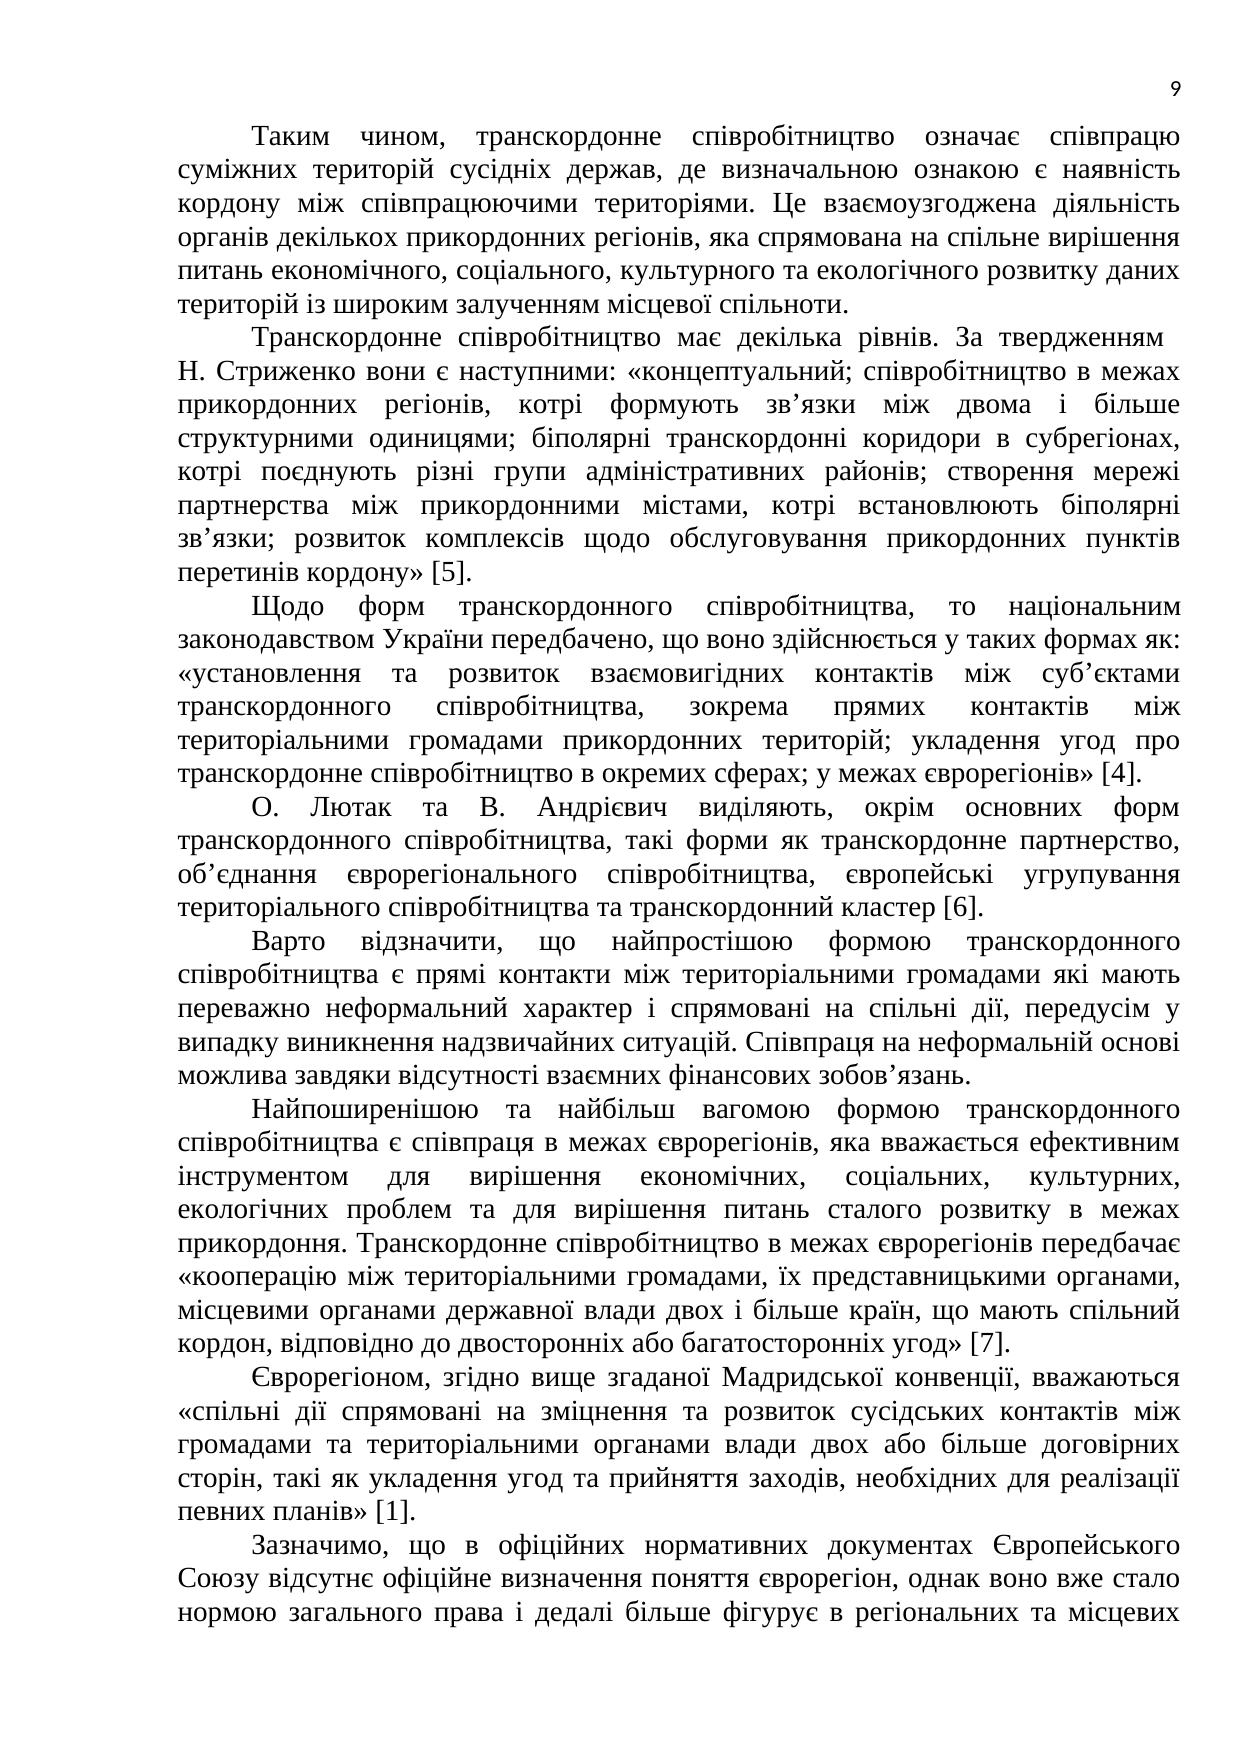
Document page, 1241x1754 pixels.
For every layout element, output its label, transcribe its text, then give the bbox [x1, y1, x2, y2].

text Транскордонне співробітництво має декілька рівнів. За твердженням Н. Стриженко вони є наступними: «концептуальний; співробітництво в межах прикордонних регіонів, котрі формують зв’язки між двома і більше структурними одиницями; біполярні транскордонні коридори в субрегіонах, котрі поєднують різні групи адміністративних районів; створення мережі партнерства між прикордонними містами, котрі встановлюють біполярні зв’язки; розвиток комплексів щодо обслуговування прикордонних пунктів перетинів кордону» [5]. [177, 319, 1181, 588]
text Таким чином, транскордонне співробітництво означає співпрацю суміжних територій сусідніх держав, де визначальною ознакою є наявність кордону між співпрацюючими територіями. Це взаємоузгоджена діяльність органів декількох прикордонних регіонів, яка спрямована на спільне вирішення питань економічного, соціального, культурного та екологічного розвитку даних територій із широким залученням місцевої спільноти. [177, 118, 1181, 319]
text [177, 1527, 1181, 1627]
text О. Лютак та В. Андрієвич виділяють, окрім основних форм транскордонного співробітництва, такі форми як транскордонне партнерство, об’єднання єврорегіонального співробітництва, європейські угрупування територіального співробітництва та транскордонний кластер [6]. [177, 789, 1181, 923]
text Єврорегіоном, згідно вище згаданої Мадридської конвенції, вважаються «спільні дії спрямовані на зміцнення та розвиток сусідських контактів між громадами та територіальними органами влади двох або більше договірних сторін, такі як укладення угод та прийняття заходів, необхідних для реалізації певних планів» [1]. [177, 1359, 1181, 1527]
text Варто відзначити, що найпростішою формою транскордонного співробітництва є прямі контакти між територіальними громадами які мають переважно неформальний характер і спрямовані на спільні дії, передусім у випадку виникнення надзвичайних ситуацій. Співпраця на неформальній основі можлива завдяки відсутності взаємних фінансових зобов’язань. [177, 923, 1181, 1091]
text Найпоширенішою та найбільш вагомою формою транскордонного співробітництва є співпраця в межах єврорегіонів, яка вважається ефективним інструментом для вирішення економічних, соціальних, культурних, екологічних проблем та для вирішення питань сталого розвитку в межах прикордоння. Транскордонне співробітництво в межах єврорегіонів передбачає «кооперацію між територіальними громадами, їх представницькими органами, місцевими органами державної влади двох і більше країн, що мають спільний кордон, відповідно до двосторонніх або багатосторонніх угод» [7]. [177, 1091, 1181, 1359]
text Щодо форм транскордонного співробітництва, то національним законодавством України передбачено, що воно здійснюється у таких формах як: «установлення та розвиток взаємовигідних контактів між суб’єктами транскордонного співробітництва, зокрема прямих контактів між територіальними громадами прикордонних територій; укладення угод про транскордонне співробітництво в окремих сферах; у межах єврорегіонів» [4]. [177, 588, 1181, 789]
